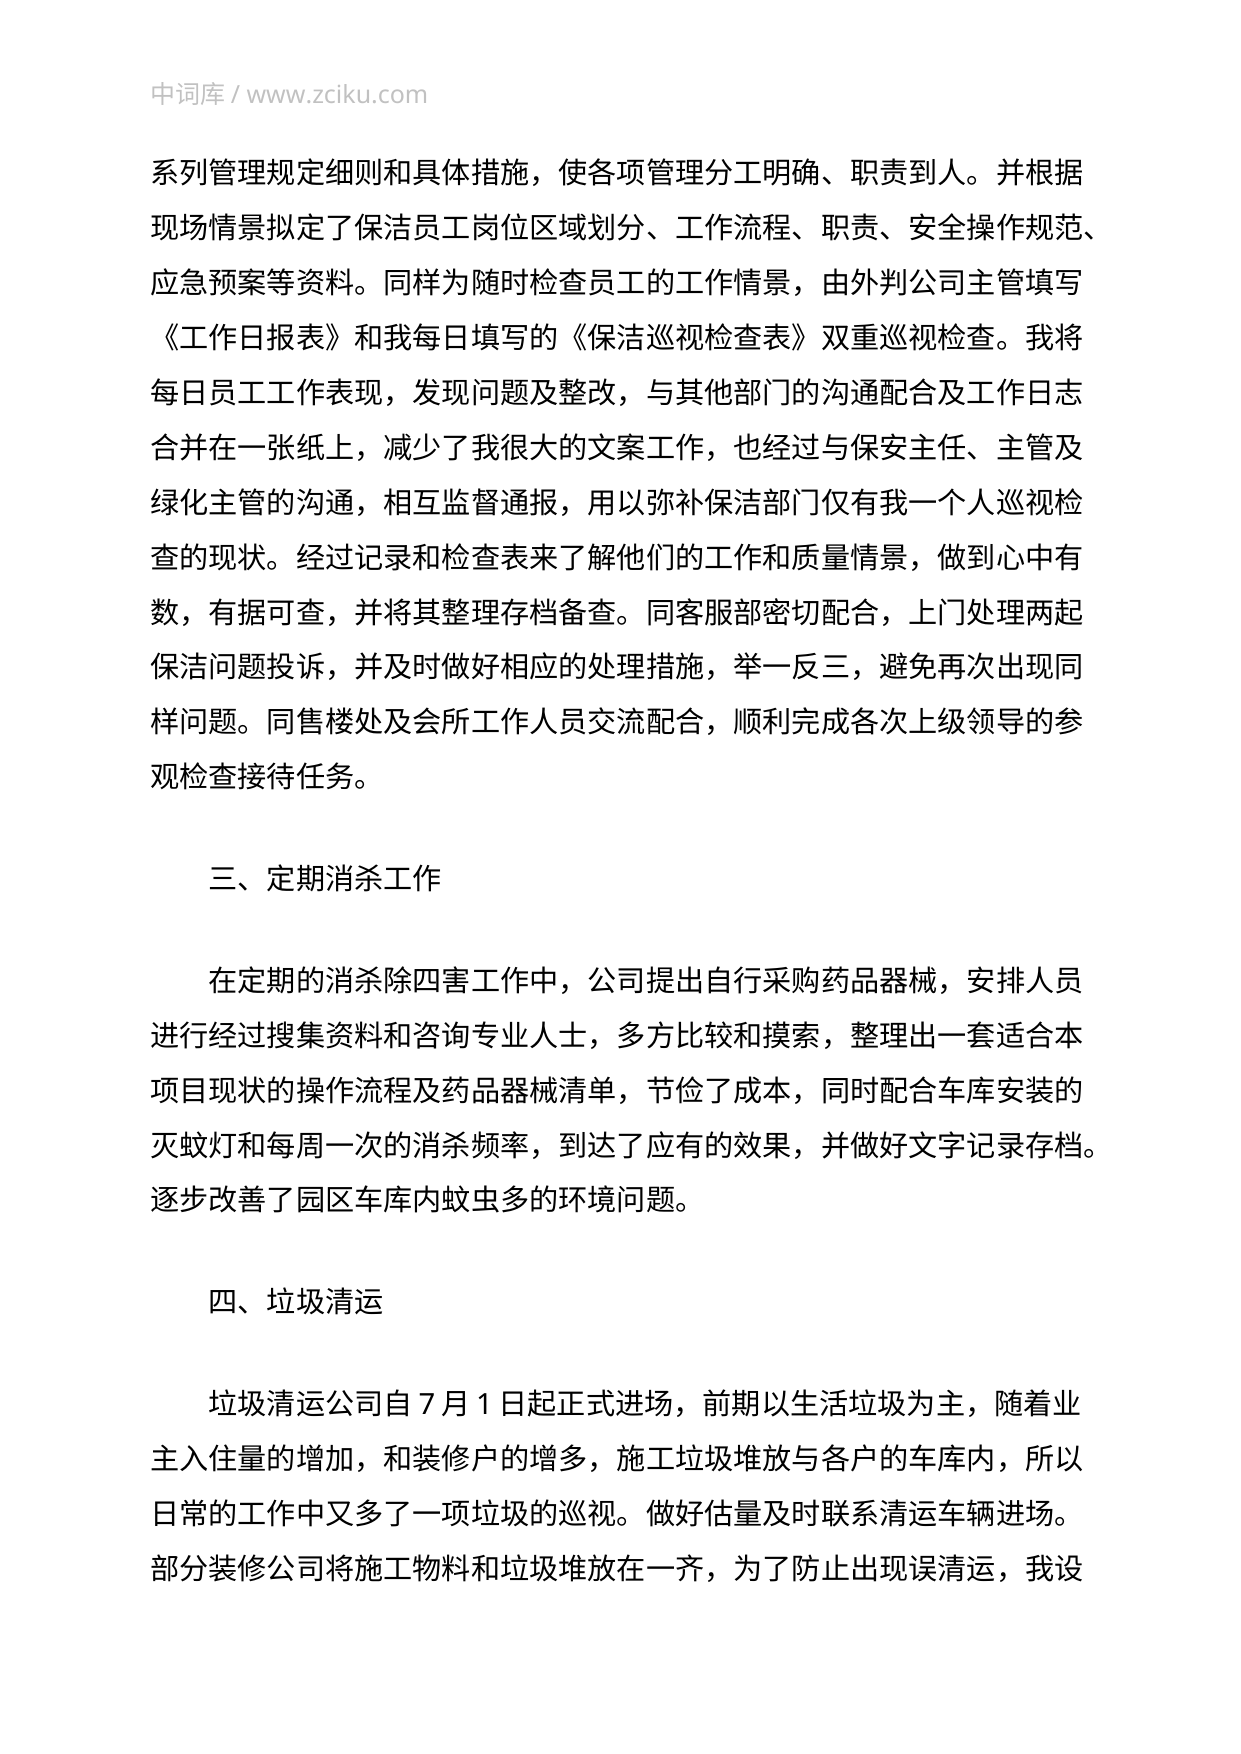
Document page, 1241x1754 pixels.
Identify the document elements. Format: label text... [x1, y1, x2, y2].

text 三、定期消杀工作 [150, 856, 1090, 898]
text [150, 1381, 1090, 1588]
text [150, 150, 1090, 796]
text 在定期的消杀除四害工作中，公司提出自行采购药品器械，安排人员进行经过搜集资料和咨询专业人士，多方比较和摸索，整理出一套适合本项目现状的操作流程及药品器械清单，节俭了成本，同时配合车库安装的灭蚊灯和每周一次的消杀频率，到达了应有的效果，并做好文字记录存档。逐步改善了园区车库内蚊虫多的环境问题。 [150, 957, 1090, 1219]
text 四、垃圾清运 [150, 1279, 1090, 1321]
